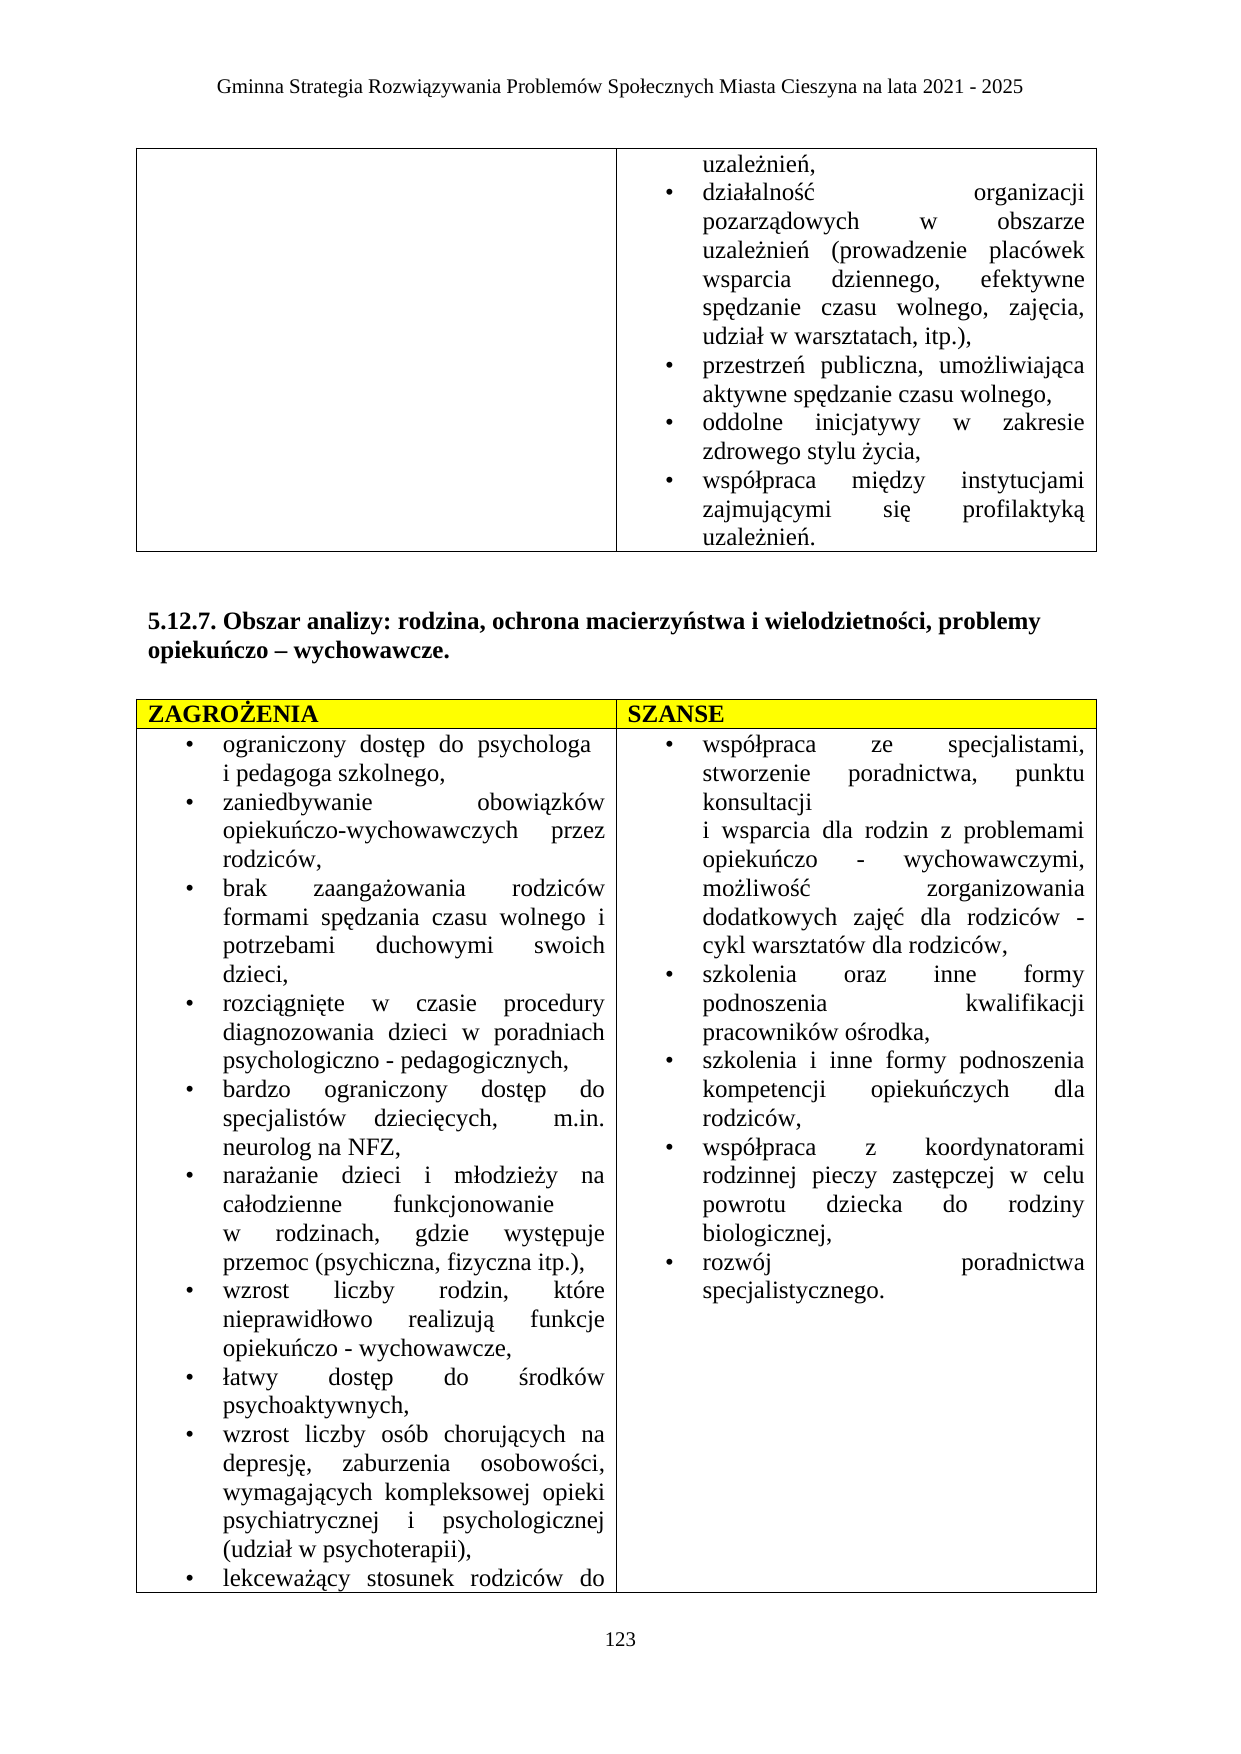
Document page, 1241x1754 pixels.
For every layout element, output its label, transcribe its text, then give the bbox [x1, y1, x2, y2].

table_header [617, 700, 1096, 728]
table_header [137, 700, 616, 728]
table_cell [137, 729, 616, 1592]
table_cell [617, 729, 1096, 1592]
subtitle 5.12.7. Obszar analizy: rodzina, ochrona macierzyństwa i wielodzietności, problemy opiekuńczo – wychowawcze. [148, 606, 1093, 663]
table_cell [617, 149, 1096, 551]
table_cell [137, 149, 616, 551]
